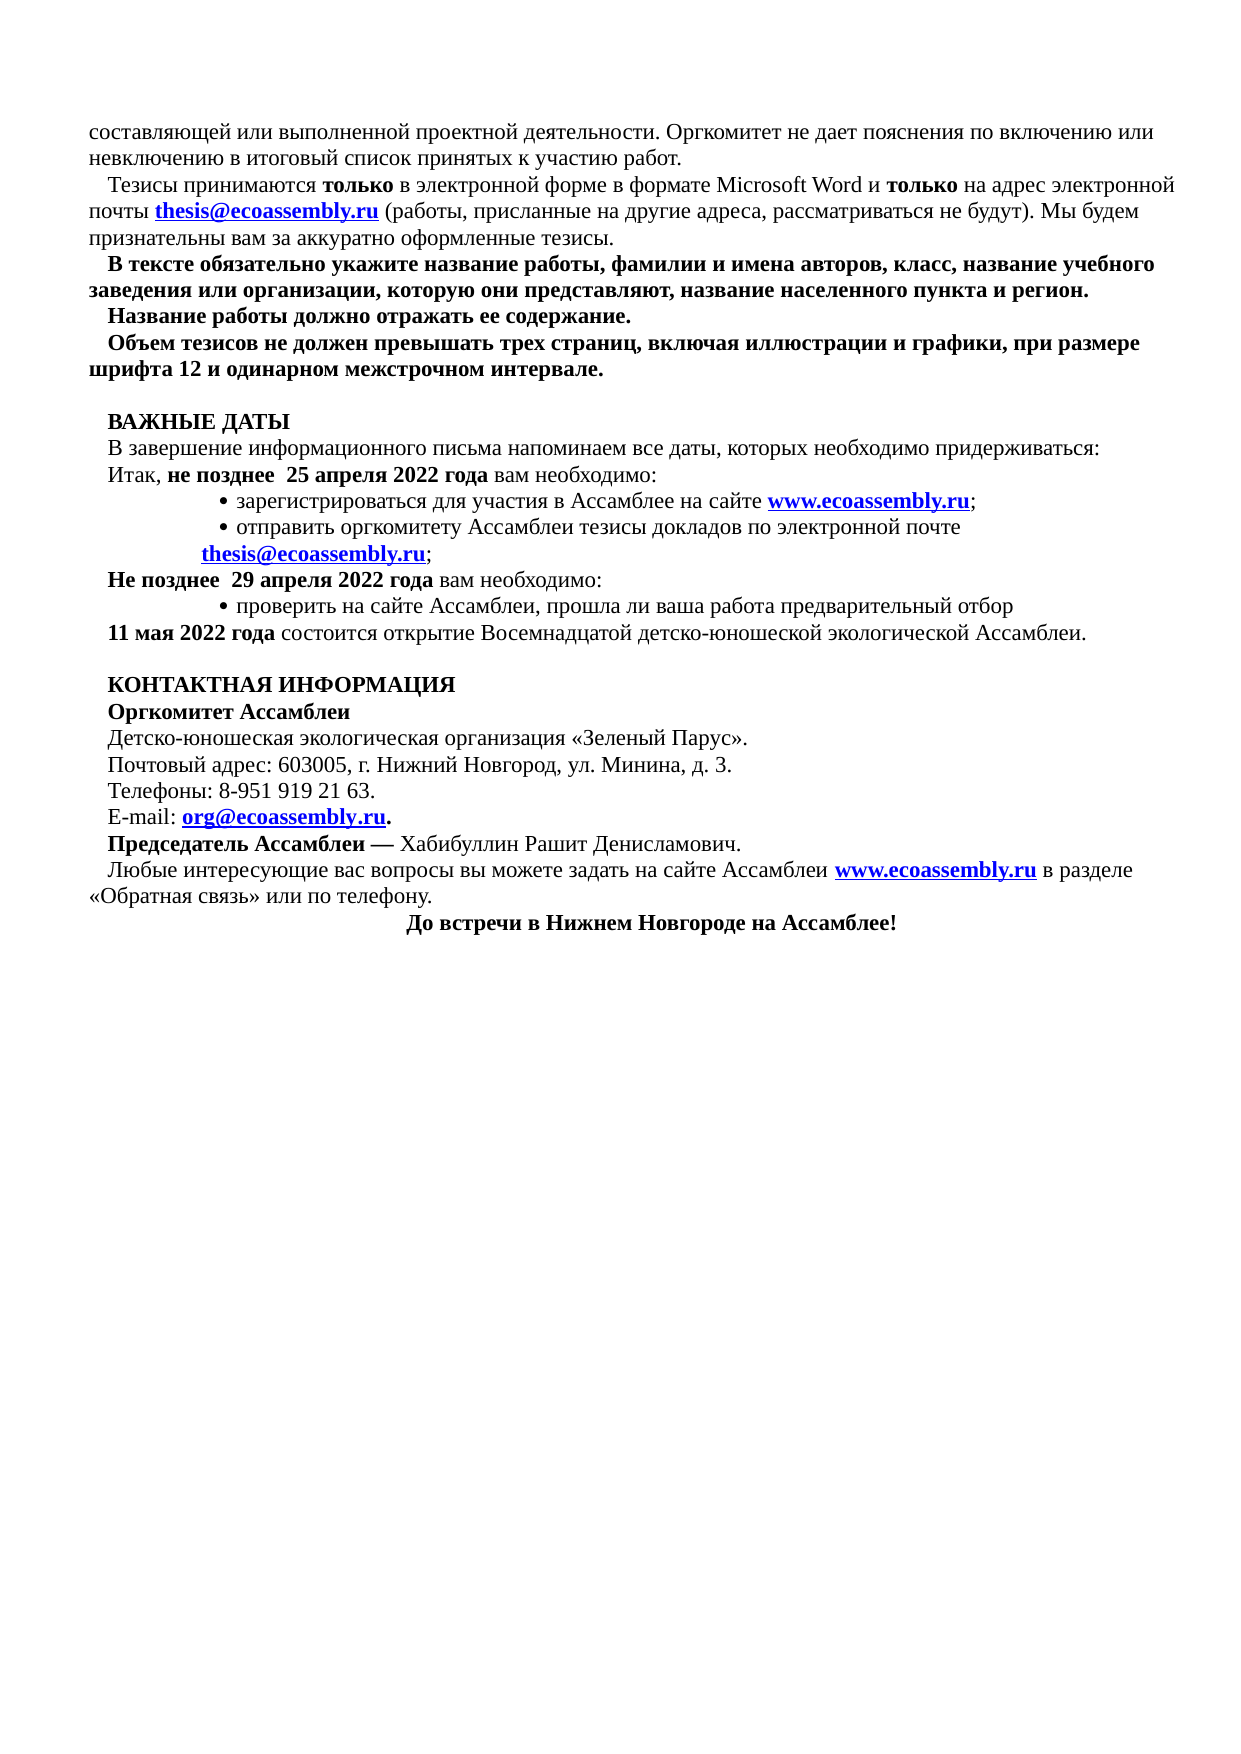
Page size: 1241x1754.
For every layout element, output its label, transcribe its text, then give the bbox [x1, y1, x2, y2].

text Объем тезисов не должен превышать трех страниц, включая иллюстрации и графики, при размере шрифта 12 и одинарном межстрочном интервале. [89, 329, 1196, 382]
text Итак, не позднее 25 апреля 2022 года вам необходимо: [89, 461, 1196, 487]
text КОНТАКТНАЯ ИНФОРМАЦИЯ [89, 672, 1196, 698]
text Любые интересующие вас вопросы вы можете задать на сайте Ассамблеи www.ecoassembly.ru в разделе «Обратная связь» или по телефону. [89, 856, 1196, 909]
list зарегистрироваться для участия в Ассамблее на сайте www.ecoassembly.ru; [201, 487, 1196, 513]
text Почтовый адрес: . Нижний Новгород, ул. Минина, д. 3. [89, 751, 1196, 777]
list отправить оргкомитету Ассамблеи тезисы докладов по электронной почте thesis@ecoassembly.ru; [201, 513, 1196, 566]
text Детско-юношеская экологическая организация «Зеленый Парус». [89, 724, 1196, 751]
text В завершение информационного письма напоминаем все даты, которых необходимо придерживаться: [89, 434, 1196, 461]
text Название работы должно отражать ее содержание. [89, 303, 1196, 329]
text E-mail: org@ecoassembly.ru. [89, 803, 1196, 830]
text Не позднее 29 апреля 2022 года вам необходимо: [89, 566, 1196, 592]
text До встречи в Нижнем Новгороде на Ассамблее! [89, 909, 1196, 935]
list проверить на сайте Ассамблеи, прошла ли ваша работа предварительный отбор [201, 592, 1196, 619]
text Оргкомитет Ассамблеи [89, 698, 1196, 724]
text Телефоны: 8-951 919 21 63. [89, 777, 1196, 803]
text В тексте обязательно укажите название работы, фамилии и имена авторов, класс, название учебного заведения или организации, которую они представляют, название населенного пункта и регион. [89, 250, 1196, 303]
text Председатель Ассамблеи — Хабибуллин Рашит Денисламович. [89, 830, 1196, 856]
text 11 мая 2022 года состоится открытие Восемнадцатой детско-юношеской экологической Ассамблеи. [89, 619, 1196, 645]
text ВАЖНЫЕ ДАТЫ [89, 408, 1196, 434]
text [89, 118, 1196, 171]
text Тезисы принимаются только в электронной форме в формате Microsoft Word и только на адрес электронной почты thesis@ecoassembly.ru (работы, присланные на другие адреса, рассматриваться не будут). Мы будем признательны вам за аккуратно оформленные тезисы. [89, 171, 1196, 250]
